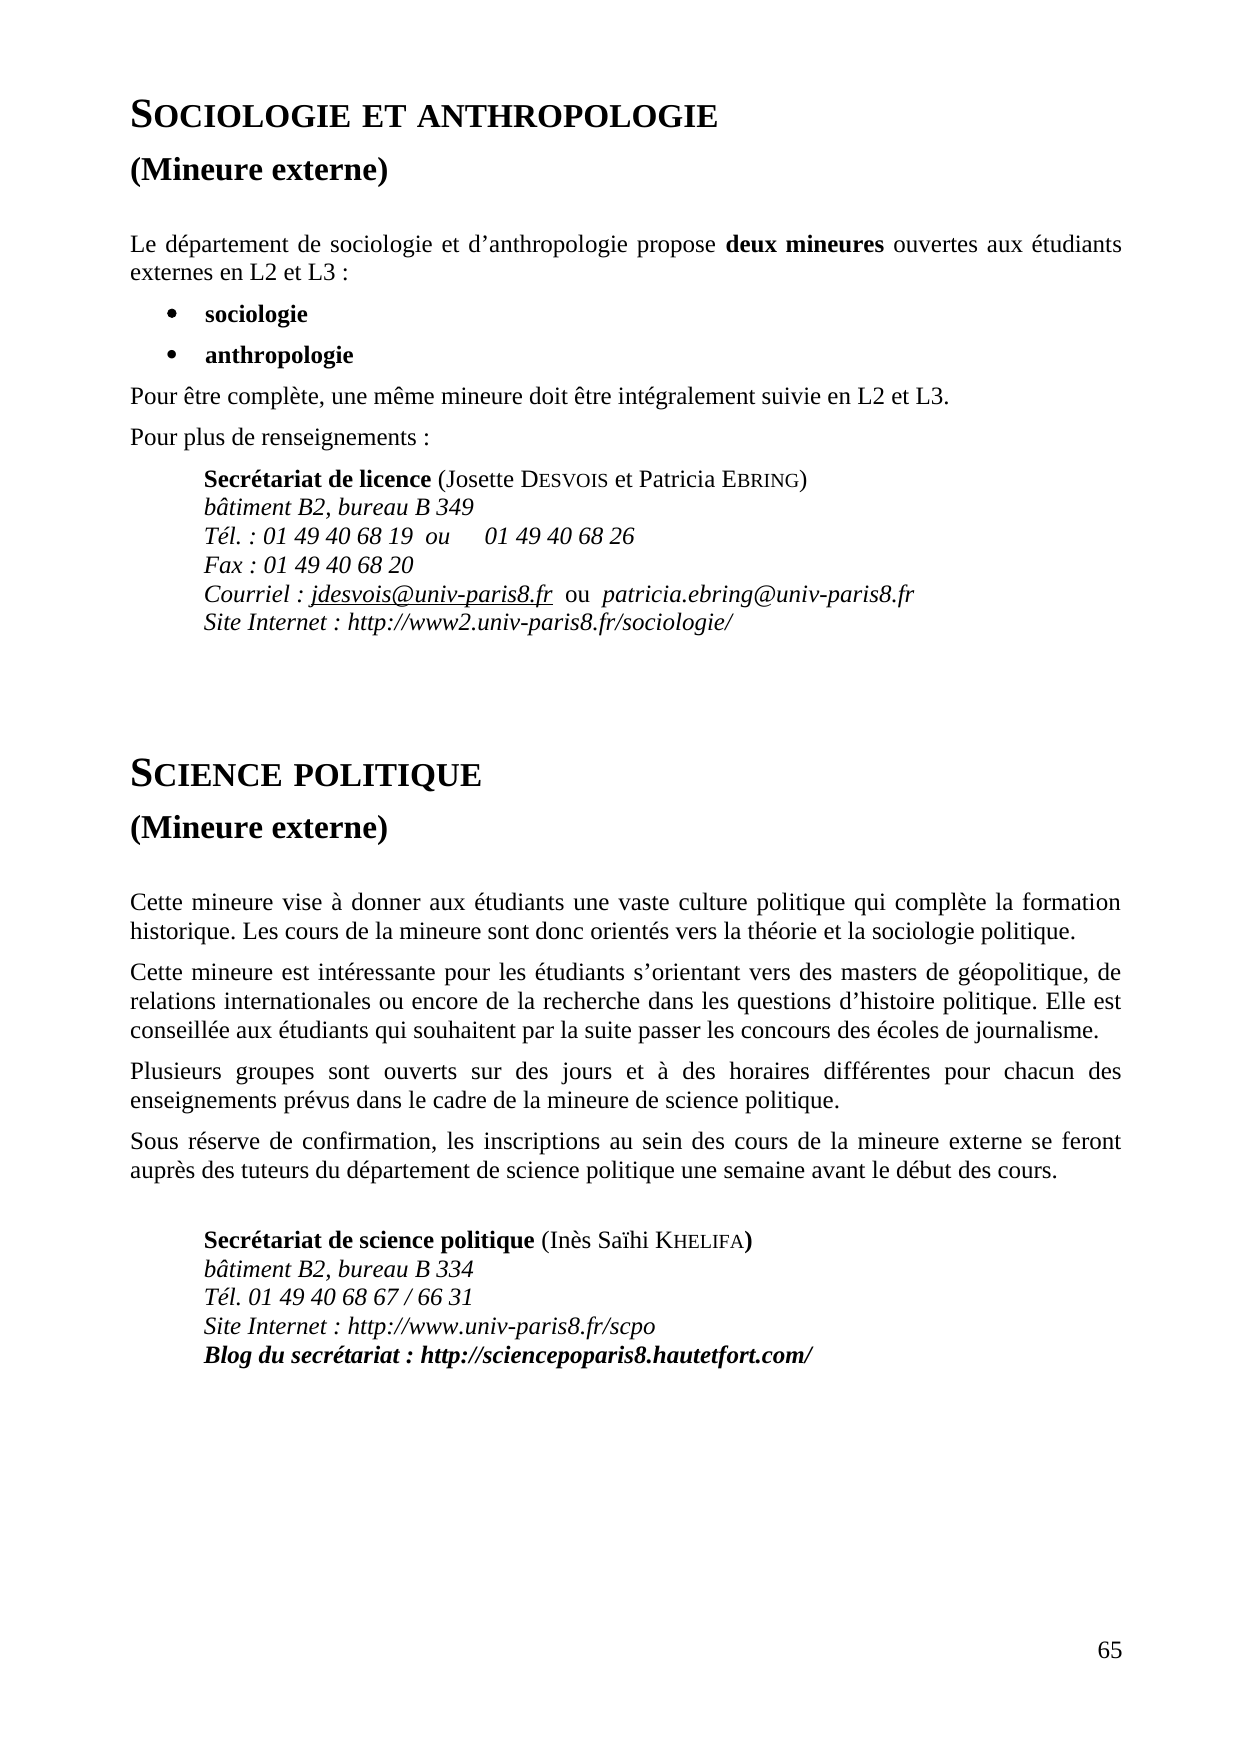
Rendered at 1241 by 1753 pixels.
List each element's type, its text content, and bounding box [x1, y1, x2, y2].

text Sous réserve de confirmation, les inscriptions au sein des cours de la mineure externe se feront auprès des tuteurs du département de science politique une semaine avant le début des cours. [130, 1126, 1122, 1184]
text Pour être complète, une même mineure doit être intégralement suivie en L2 et L3. [130, 381, 1122, 410]
list anthropologie [167, 340, 1122, 369]
text bâtiment B2, bureau B 334 [204, 1254, 1122, 1282]
text bâtiment B2, bureau B 349 [204, 492, 1122, 521]
text Cette mineure est intéressante pour les étudiants s’orientant vers des masters de géopolitique, de relations internationales ou encore de la recherche dans les questions d’histoire politique. Elle est conseillée aux étudiants qui souhaitent par la suite passer les concours des écoles de journalisme. [130, 957, 1122, 1044]
text Site Internet : http://www2.univ-paris8.fr/sociologie/ [204, 607, 1122, 636]
text Science politique [130, 747, 1122, 795]
text Sociologie et anthropologie [130, 89, 1122, 137]
text Secrétariat de licence (Josette Desvois et Patricia Ebring) [204, 464, 1122, 492]
text Courriel : jdesvois@univ-paris8.fr ou patricia.ebring@univ-paris8.fr [204, 579, 1122, 607]
text Plusieurs groupes sont ouverts sur des jours et à des horaires différentes pour chacun des enseignements prévus dans le cadre de la mineure de science politique. [130, 1056, 1122, 1114]
text Blog du secrétariat : http://sciencepoparis8.hautetfort.com/ [204, 1340, 1122, 1369]
text (Mineure externe) [130, 149, 1122, 187]
text (Mineure externe) [130, 808, 1122, 846]
text Pour plus de renseignements : [130, 422, 1122, 451]
text Fax : 01 49 40 68 20 [204, 550, 1122, 579]
list sociologie [167, 299, 1122, 327]
text Site Internet : http://www.univ-paris8.fr/scpo [204, 1311, 1122, 1340]
text Secrétariat de science politique (Inès Saïhi Khelifa) [204, 1225, 1122, 1254]
text Tél. : 01 49 40 68 19 ou 01 49 40 68 26 [204, 521, 1122, 550]
text Tél. 01 49 40 68 67 / 66 31 [204, 1282, 1122, 1311]
text Le département de sociologie et d’anthropologie propose deux mineures ouvertes aux étudiants externes en L2 et L3 : [130, 229, 1122, 286]
text Cette mineure vise à donner aux étudiants une vaste culture politique qui complète la formation historique. Les cours de la mineure sont donc orientés vers la théorie et la sociologie politique. [130, 887, 1122, 945]
